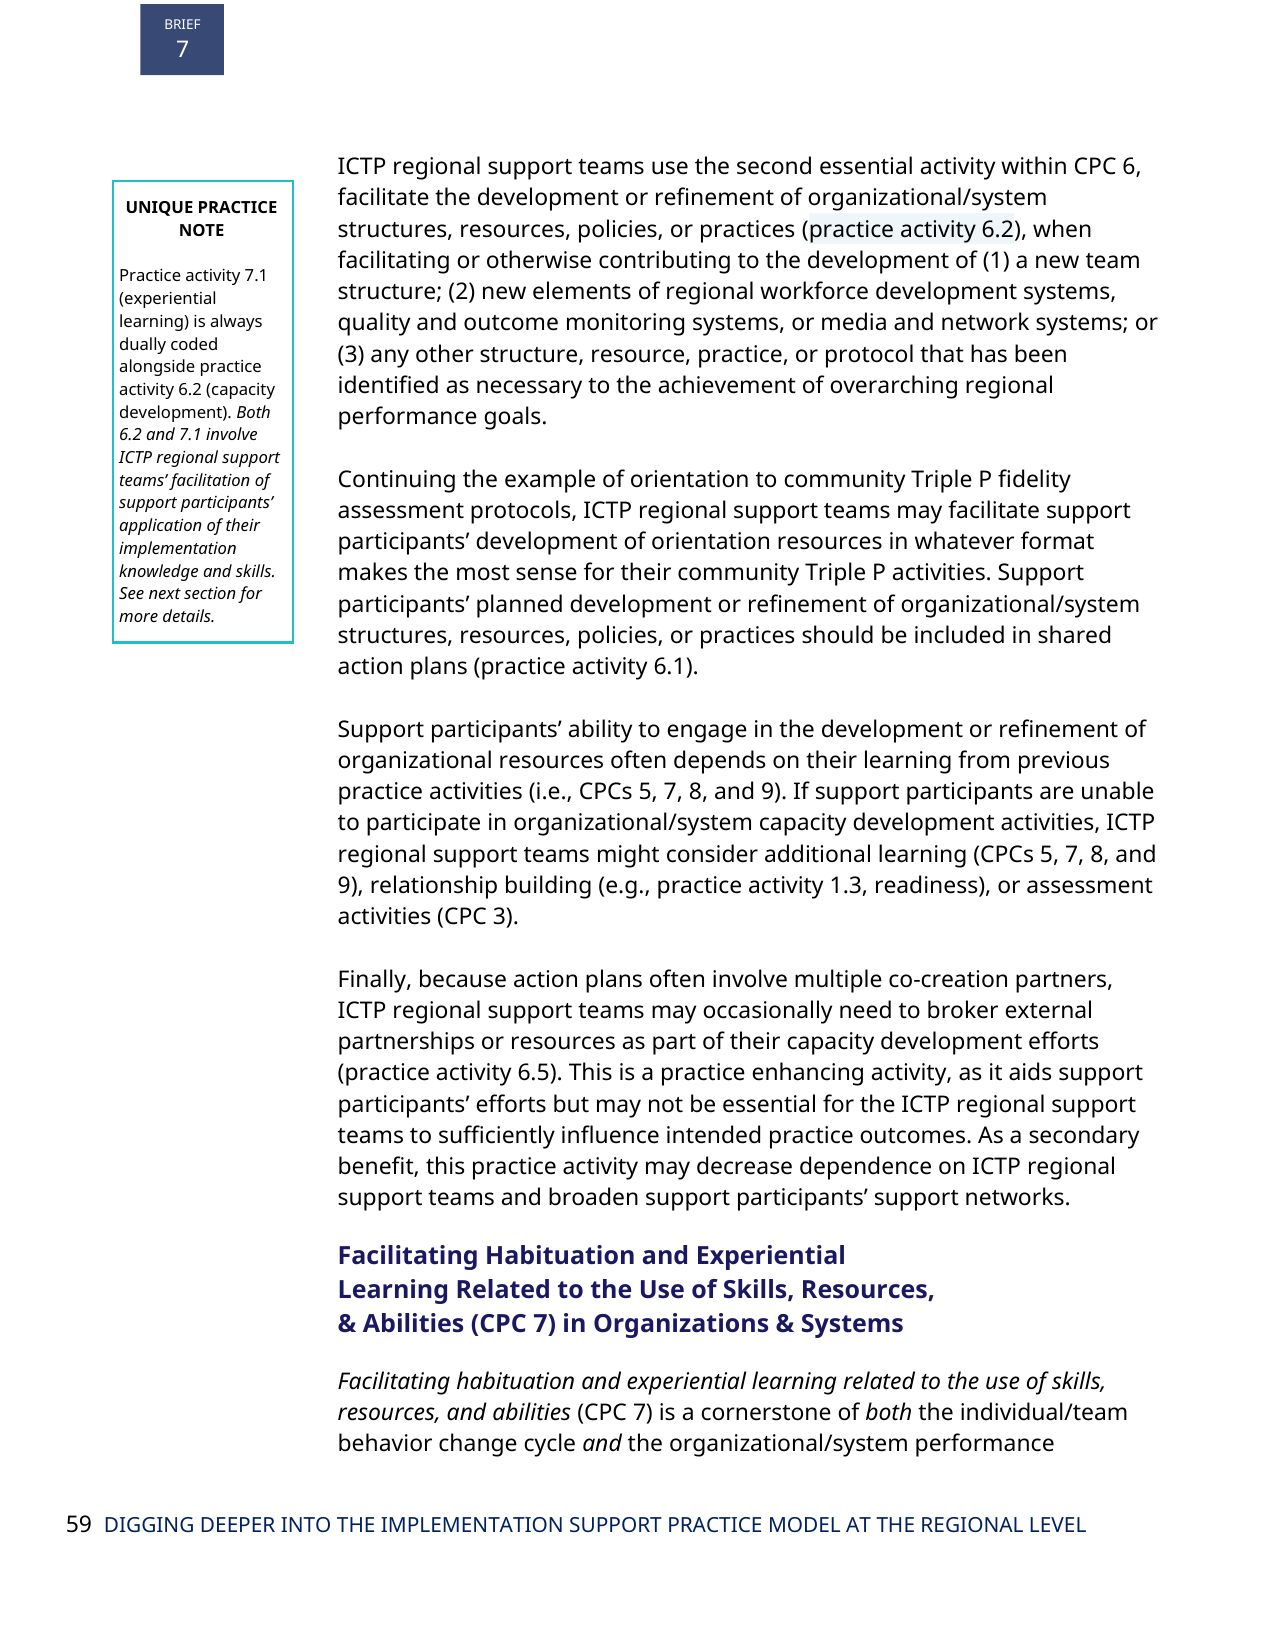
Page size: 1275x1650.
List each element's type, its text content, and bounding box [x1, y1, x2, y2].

text Finally, because action plans often involve multiple co-creation partners, ICTP regional support teams may occasionally need to broker external partnerships or resources as part of their capacity development efforts (practice activity 6.5). This is a practice enhancing activity, as it aids support participants’ efforts but may not be essential for the ICTP regional support teams to sufficiently influence intended practice outcomes. As a secondary benefit, this practice activity may decrease dependence on ICTP regional support teams and broaden support participants’ support networks. [337, 962, 1162, 1212]
list ICTP regional support teams use the second essential activity within CPC 6, facilitate the development or refinement of organizational/system structures, resources, policies, or practices (practice activity 6.2), when facilitating or otherwise contributing to the development of (1) a new team structure; (2) new elements of regional workforce development systems, quality and outcome monitoring systems, or media and network systems; or (3) any other structure, resource, practice, or protocol that has been identified as necessary to the achievement of overarching regional performance goals. [337, 150, 1162, 431]
subtitle Facilitating Habituation and Experiential Learning Related to the Use of Skills, Resources, & Abilities (CPC 7) in Organizations & Systems [337, 1237, 937, 1340]
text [337, 1365, 1162, 1458]
text Support participants’ ability to engage in the development or refinement of organizational resources often depends on their learning from previous practice activities (i.e., CPCs 5, 7, 8, and 9). If support participants are unable to participate in organizational/system capacity development activities, ICTP regional support teams might consider additional learning (CPCs 5, 7, 8, and 9), relationship building (e.g., practice activity 1.3, readiness), or assessment activities (CPC 3). [337, 712, 1162, 931]
text Continuing the example of orientation to community Triple P fidelity assessment protocols, ICTP regional support teams may facilitate support participants’ development of orientation resources in whatever format makes the most sense for their community Triple P activities. Support participants’ planned development or refinement of organizational/system structures, resources, policies, or practices should be included in shared action plans (practice activity 6.1). [337, 462, 1162, 681]
